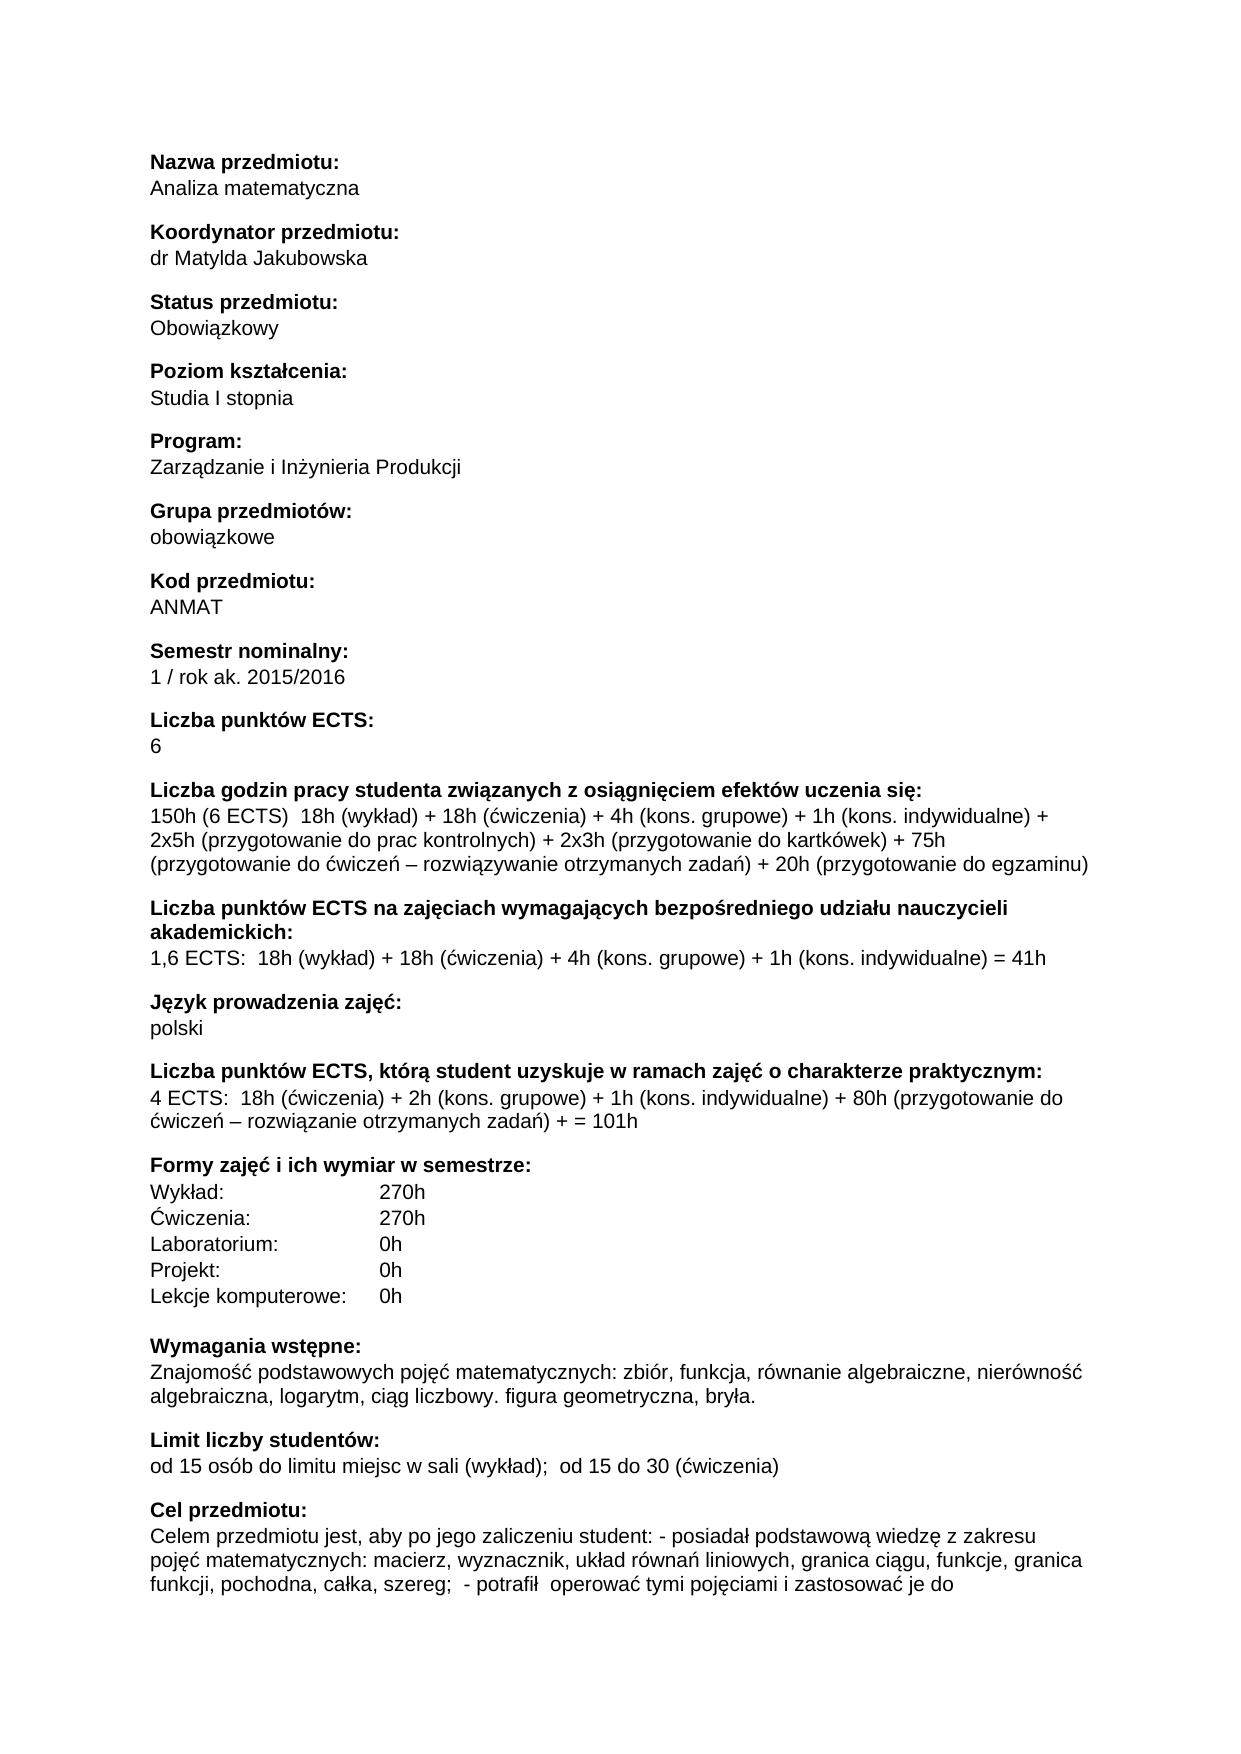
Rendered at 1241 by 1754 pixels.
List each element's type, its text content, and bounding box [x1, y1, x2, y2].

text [150, 1523, 1090, 1595]
table_cell Laboratorium: [140, 1232, 367, 1256]
text Wymagania wstępne: [150, 1334, 1090, 1358]
text 4 ECTS: 18h (ćwiczenia) + 2h (kons. grupowe) + 1h (kons. indywidualne) + 80h (przygotowanie do ćwiczeń – rozwiązanie otrzymanych zadań) + = 101h [150, 1085, 1090, 1133]
text Studia I stopnia [150, 385, 1090, 409]
text dr Matylda Jakubowska [150, 246, 1090, 270]
text Koordynator przedmiotu: [150, 220, 1090, 244]
text Cel przedmiotu: [150, 1497, 1090, 1521]
text Nazwa przedmiotu: [150, 150, 1090, 174]
table_cell 0h [369, 1256, 597, 1282]
text polski [150, 1016, 1090, 1039]
text Program: [150, 429, 1090, 453]
text Status przedmiotu: [150, 289, 1090, 313]
text 6 [150, 734, 1090, 758]
table_cell Lekcje komputerowe: [140, 1284, 367, 1308]
text Zarządzanie i Inżynieria Produkcji [150, 455, 1090, 479]
text Formy zajęć i ich wymiar w semestrze: [150, 1153, 1090, 1177]
text Liczba punktów ECTS na zajęciach wymagających bezpośredniego udziału nauczycieli akademickich: [150, 896, 1090, 944]
text Znajomość podstawowych pojęć matematycznych: zbiór, funkcja, równanie algebraiczne, nierówność algebraiczna, logarytm, ciąg liczbowy. figura geometryczna, bryła. [150, 1360, 1090, 1408]
text Język prowadzenia zajęć: [150, 989, 1090, 1013]
table_header 270h [369, 1180, 597, 1204]
text Liczba punktów ECTS: [150, 708, 1090, 732]
table_cell Ćwiczenia: [140, 1206, 367, 1230]
text Poziom kształcenia: [150, 359, 1090, 383]
text Semestr nominalny: [150, 638, 1090, 662]
text Liczba godzin pracy studenta związanych z osiągnięciem efektów uczenia się: [150, 778, 1090, 802]
text obowiązkowe [150, 525, 1090, 549]
text od 15 osób do limitu miejsc w sali (wykład); od 15 do 30 (ćwiczenia) [150, 1454, 1090, 1478]
text Kod przedmiotu: [150, 569, 1090, 593]
text 1,6 ECTS: 18h (wykład) + 18h (ćwiczenia) + 4h (kons. grupowe) + 1h (kons. indywidualne) = 41h [150, 946, 1090, 970]
table_cell 270h [369, 1204, 597, 1230]
text ANMAT [150, 595, 1090, 619]
table_header Wykład: [140, 1180, 367, 1204]
table_cell 0h [369, 1282, 597, 1308]
text 1 / rok ak. 2015/2016 [150, 664, 1090, 688]
text Grupa przedmiotów: [150, 499, 1090, 523]
text Limit liczby studentów: [150, 1428, 1090, 1452]
text Obowiązkowy [150, 316, 1090, 339]
text Analiza matematyczna [150, 176, 1090, 200]
table_cell 0h [369, 1230, 597, 1256]
text Liczba punktów ECTS, którą student uzyskuje w ramach zajęć o charakterze praktycznym: [150, 1059, 1090, 1083]
table_cell Projekt: [140, 1258, 367, 1282]
text 150h (6 ECTS) 18h (wykład) + 18h (ćwiczenia) + 4h (kons. grupowe) + 1h (kons. indywidualne) + 2x5h (przygotowanie do prac kontrolnych) + 2x3h (przygotowanie do kartkówek) + 75h (przygotowanie do ćwiczeń – rozwiązywanie otrzymanych zadań) + 20h (przygotowanie do egzaminu) [150, 804, 1090, 876]
